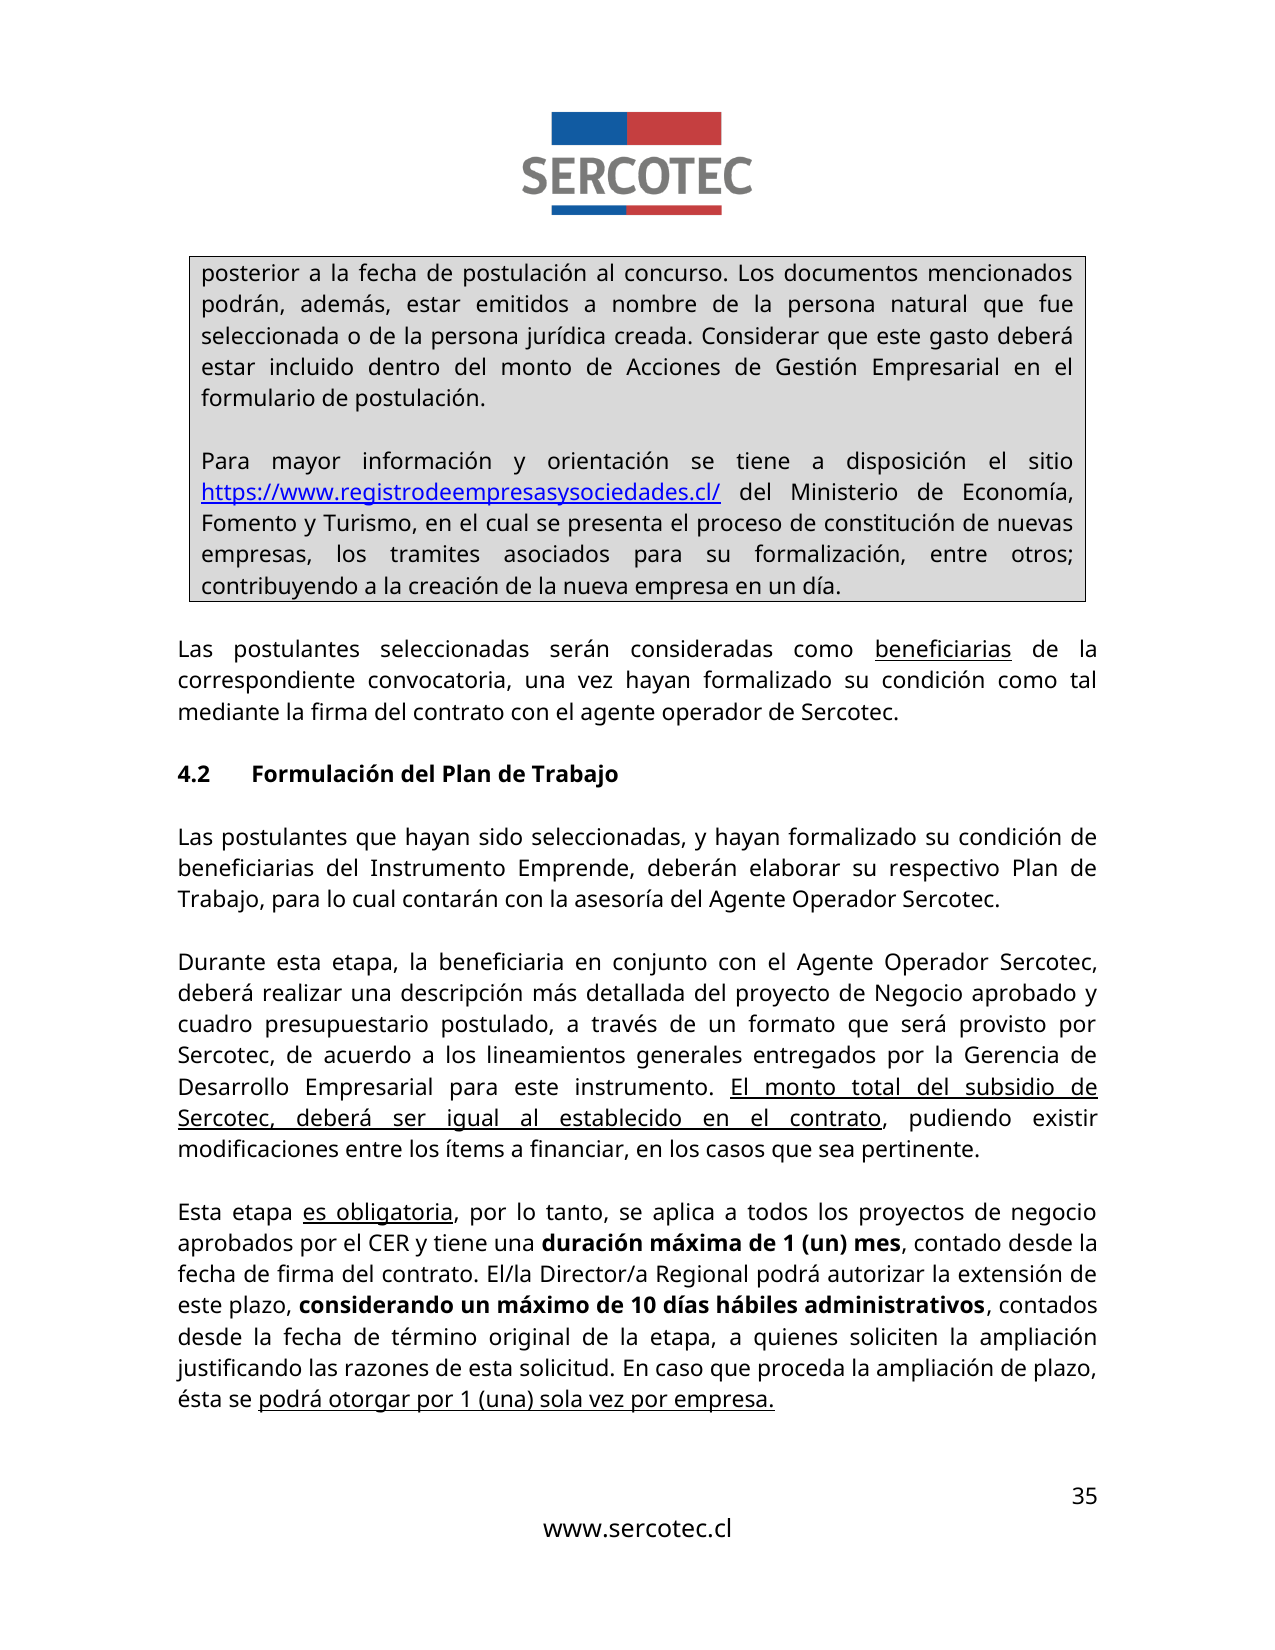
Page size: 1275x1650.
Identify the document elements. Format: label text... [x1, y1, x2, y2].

text 4.2 Formulación del Plan de Trabajo [177, 758, 1098, 789]
picture [512, 105, 763, 225]
text Las postulantes seleccionadas serán consideradas como beneficiarias de la correspondiente convocatoria, una vez hayan formalizado su condición como tal mediante la firma del contrato con el agente operador de Sercotec. [177, 633, 1098, 727]
text Durante esta etapa, la beneficiaria en conjunto con el Agente Operador Sercotec, deberá realizar una descripción más detallada del proyecto de Negocio aprobado y cuadro presupuestario postulado, a través de un formato que será provisto por Sercotec, de acuerdo a los lineamientos generales entregados por la Gerencia de Desarrollo Empresarial para este instrumento. El monto total del subsidio de Sercotec, deberá ser igual al establecido en el contrato, pudiendo existir modificaciones entre los ítems a financiar, en los casos que sea pertinente. [177, 946, 1098, 1164]
text Esta etapa es obligatoria, por lo tanto, se aplica a todos los proyectos de negocio aprobados por el CER y tiene una duración máxima de 1 (un) mes, contado desde la fecha de firma del contrato. El/la Director/a Regional podrá autorizar la extensión de este plazo, considerando un máximo de 10 días hábiles administrativos, contados desde la fecha de término original de la etapa, a quienes soliciten la ampliación justificando las razones de esta solicitud. En caso que proceda la ampliación de plazo, ésta se podrá otorgar por 1 (una) sola vez por empresa. [177, 1196, 1098, 1414]
text Las postulantes que hayan sido seleccionadas, y hayan formalizado su condición de beneficiarias del Instrumento Emprende, deberán elaborar su respectivo Plan de Trabajo, para lo cual contarán con la asesoría del Agente Operador Sercotec. [177, 821, 1098, 914]
